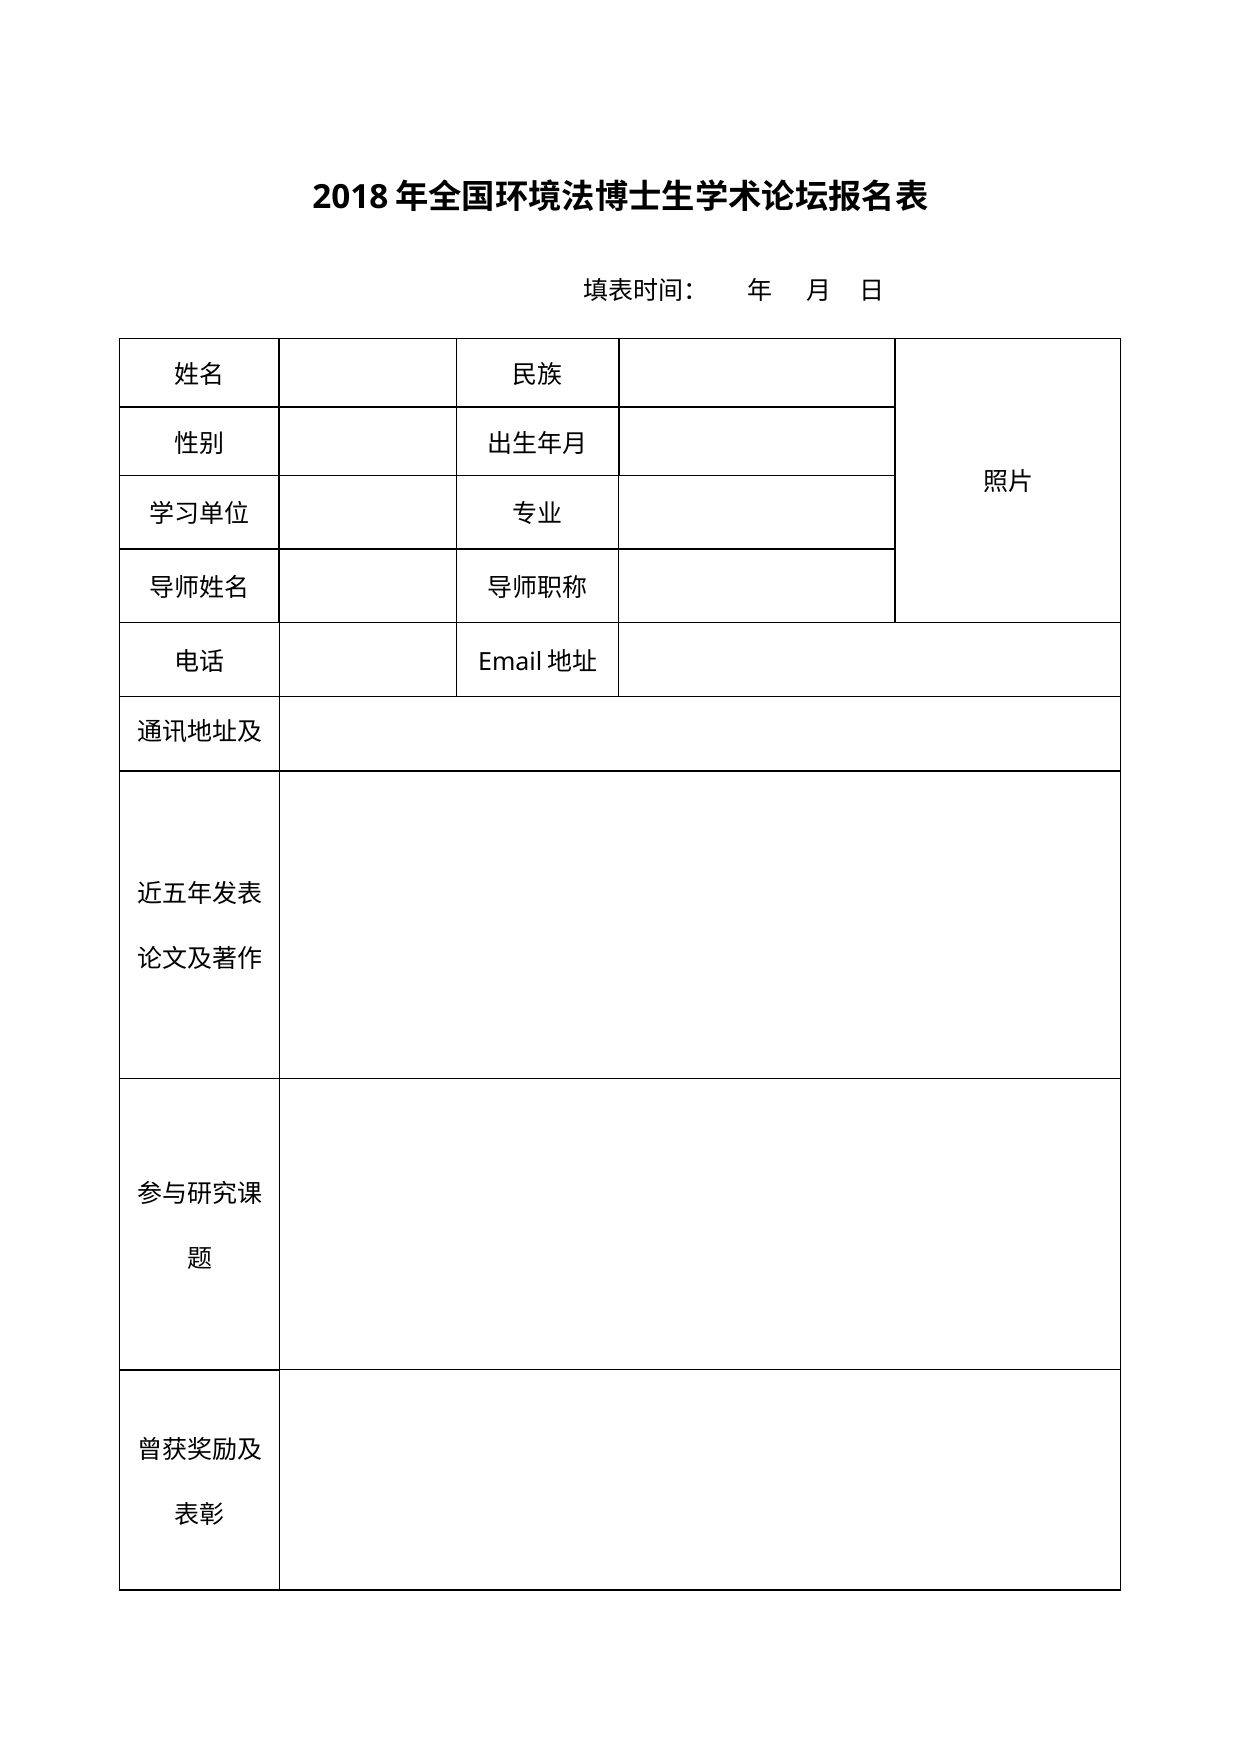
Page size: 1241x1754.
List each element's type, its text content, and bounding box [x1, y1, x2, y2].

table_cell 通讯地址及邮编 [120, 697, 279, 770]
table_cell 电话 [120, 623, 279, 696]
table_cell 导师姓名 [120, 550, 278, 621]
table_cell [619, 550, 894, 621]
text 2018年全国环境法博士生学术论坛报名表 [187, 162, 1053, 227]
table_header [280, 339, 456, 406]
table_cell 导师职称 [457, 550, 618, 621]
table_cell 曾获奖励及表彰 [120, 1371, 279, 1589]
table_cell [280, 623, 456, 696]
table_cell [280, 1079, 1120, 1369]
table_cell [280, 408, 456, 475]
table_header 民族 [457, 339, 618, 406]
table_cell [280, 697, 1120, 770]
table_cell [280, 772, 1120, 1077]
table_cell [280, 476, 456, 548]
table_cell [620, 408, 894, 475]
table_header [620, 339, 894, 406]
table_cell [280, 550, 456, 621]
table_cell 参与研究课题 [120, 1079, 279, 1369]
table_cell 近五年发表论文及著作 [120, 772, 279, 1077]
table_cell [280, 1370, 1120, 1589]
table_header 姓名 [120, 339, 278, 406]
text 填表时间： 年 月 日 [187, 256, 1053, 321]
table_cell Email地址 [457, 623, 618, 696]
table_cell 学习单位 [120, 476, 278, 548]
table_header 照片 [896, 339, 1120, 621]
table_cell [619, 476, 894, 548]
table_cell [619, 623, 1120, 696]
table_cell 专业 [457, 476, 618, 548]
table_cell 出生年月 [457, 408, 618, 475]
table_cell 性别 [120, 408, 278, 475]
